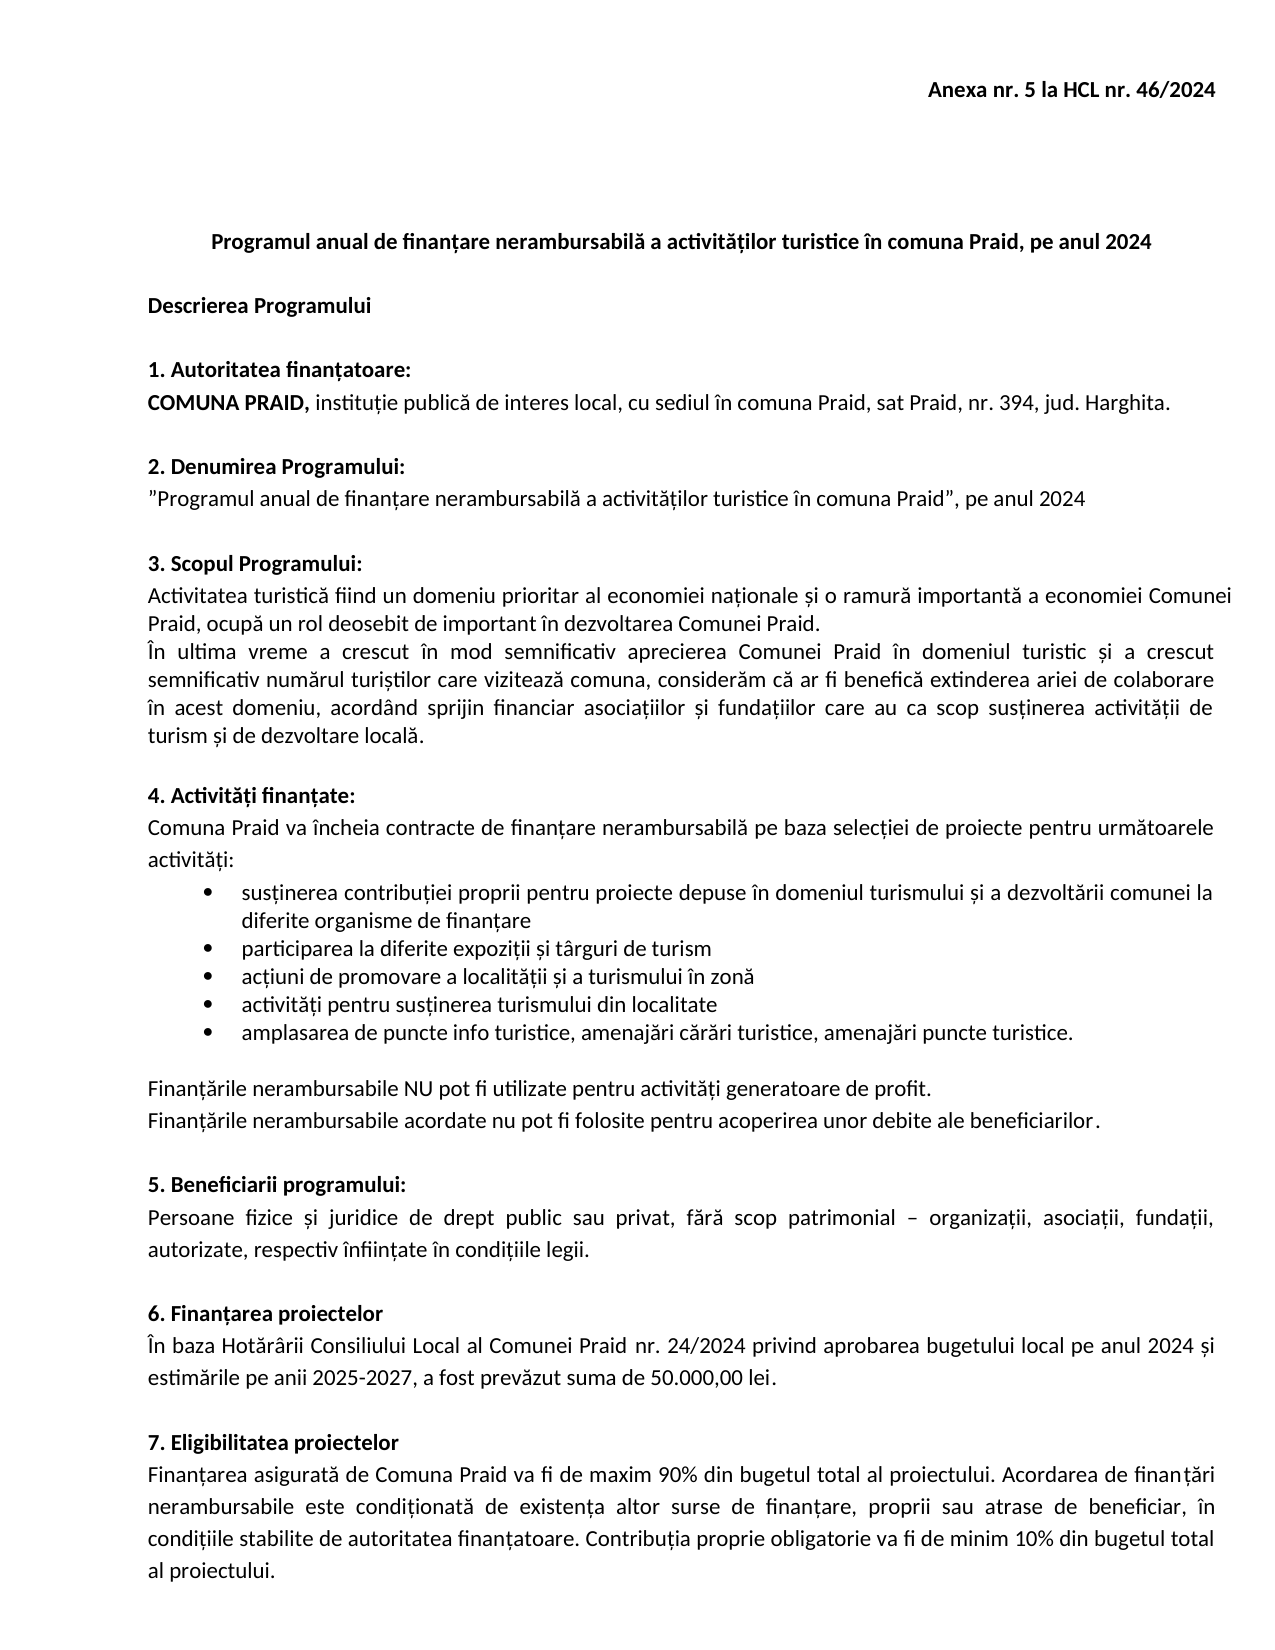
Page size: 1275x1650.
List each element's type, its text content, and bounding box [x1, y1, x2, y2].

text Programul anual de finanțare nerambursabilă a activităților turistice în comuna Praid, pe anul 2024 [148, 227, 1216, 255]
text Finanțările nerambursabile NU pot fi utilizate pentru activități generatoare de profit. [148, 1074, 1216, 1102]
text 6. Finanțarea proiectelor [148, 1299, 1216, 1327]
text 7. Eligibilitatea proiectelor [148, 1428, 1216, 1456]
text În ultima vreme a crescut în mod semnificativ aprecierea Comunei Praid în domeniul turistic și a crescut semnificativ numărul turiștilor care vizitează comuna, considerăm că ar fi benefică extinderea ariei de colaborare în acest domeniu, acordând sprijin financiar asociațiilor și fundațiilor care au ca scop susținerea activității de turism și de dezvoltare locală. [148, 637, 1216, 749]
text Finanţările nerambursabile acordate nu pot fi folosite pentru acoperirea unor debite ale beneficiarilor. [148, 1106, 1216, 1134]
text COMUNA PRAID, instituție publică de interes local, cu sediul în comuna Praid, sat Praid, nr. 394, jud. Harghita. [148, 388, 1216, 416]
text 5. Beneficiarii programului: [148, 1170, 1216, 1198]
text Persoane fizice și juridice de drept public sau privat, fără scop patrimonial – organizații, asociații, fundații, autorizate, respectiv înființate în condițiile legii. [148, 1203, 1216, 1263]
list susținerea contribuției proprii pentru proiecte depuse în domeniul turismului și a dezvoltării comunei la diferite organisme de finanțare [204, 878, 1216, 934]
text Activitatea turistică fiind un domeniu prioritar al economiei naționale și o ramură importantă a economiei Comunei Praid, ocupă un rol deosebit de important în dezvoltarea Comunei Praid. [148, 581, 1235, 637]
text Finanțarea asigurată de Comuna Praid va fi de maxim 90% din bugetul total al proiectului. Acordarea de finanţări nerambursabile este condiţionată de existenţa altor surse de finanţare, proprii sau atrase de beneficiar, în condiţiile stabilite de autoritatea finanţatoare. Contribuţia proprie obligatorie va fi de minim 10% din bugetul total al proiectului. [148, 1460, 1216, 1585]
list acțiuni de promovare a localității și a turismului în zonă [204, 962, 1216, 990]
text Comuna Praid va încheia contracte de finanțare nerambursabilă pe baza selecției de proiecte pentru următoarele activități: [148, 813, 1216, 873]
text 3. Scopul Programului: [148, 549, 1216, 577]
text În baza Hotărârii Consiliului Local al Comunei Praid nr. 24/2024 privind aprobarea bugetului local pe anul 2024 și estimările pe anii 2025-2027, a fost prevăzut suma de 50.000,00 lei. [148, 1331, 1216, 1392]
text Descrierea Programului [148, 291, 1216, 319]
list participarea la diferite expoziții și târguri de turism [204, 934, 1216, 962]
text 1. Autoritatea finanțatoare: [148, 356, 1216, 383]
text ”Programul anual de finanțare nerambursabilă a activităților turistice în comuna Praid”, pe anul 2024 [148, 484, 1216, 512]
text 4. Activități finanțate: [148, 781, 1216, 809]
list amplasarea de puncte info turistice, amenajări cărări turistice, amenajări puncte turistice. [204, 1018, 1216, 1046]
list activități pentru susținerea turismului din localitate [204, 990, 1216, 1018]
text 2. Denumirea Programului: [148, 452, 1216, 480]
